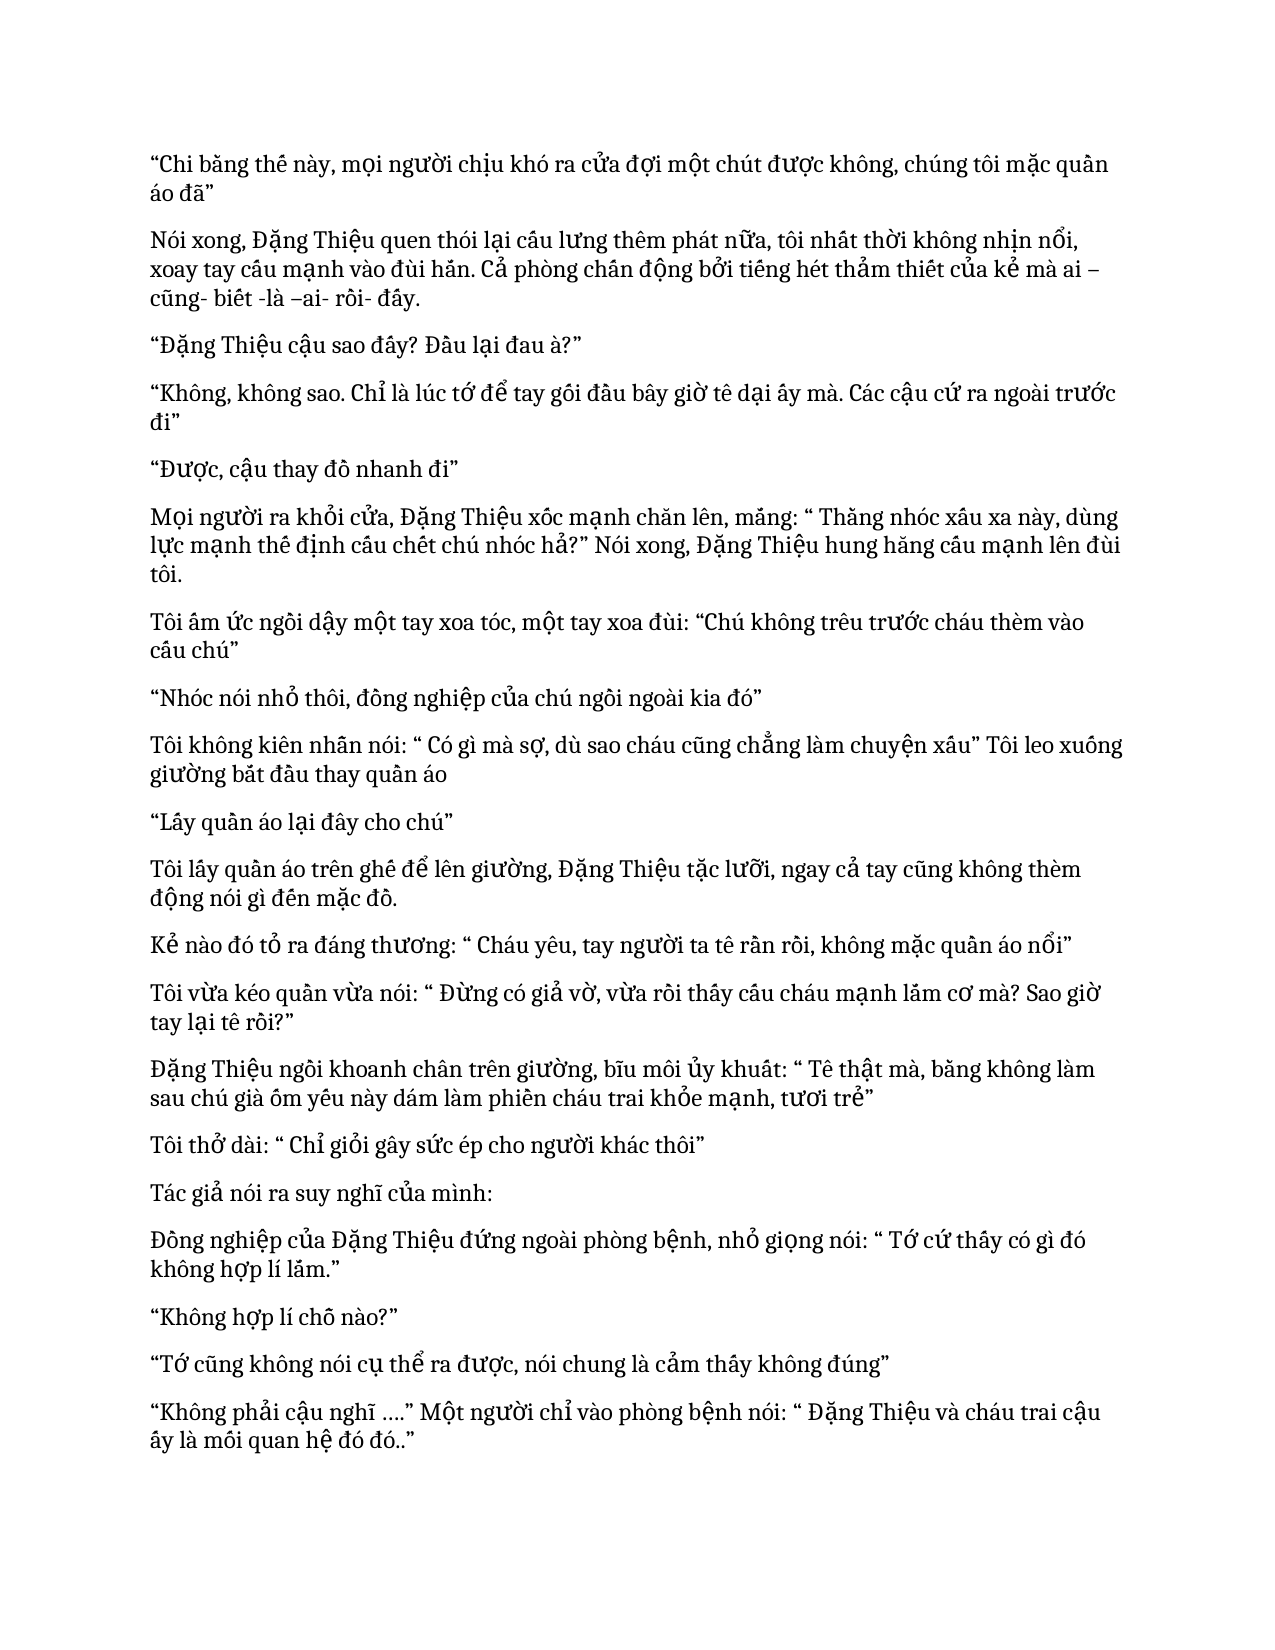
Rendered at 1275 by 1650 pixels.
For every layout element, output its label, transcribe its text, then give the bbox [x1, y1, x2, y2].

text Kẻ nào đó tỏ ra đáng thương: “ Cháu yêu, tay người ta tê rần rồi, không mặc quần áo nổi” [150, 931, 1125, 960]
text Mọi người ra khỏi cửa, Đặng Thiệu xốc mạnh chăn lên, mắng: “ Thằng nhóc xấu xa này, dùng lực mạnh thế định cấu chết chú nhóc hả?” Nói xong, Đặng Thiệu hung hăng cấu mạnh lên đùi tôi. [150, 502, 1125, 589]
text Nói xong, Đặng Thiệu quen thói lại cấu lưng thêm phát nữa, tôi nhất thời không nhịn nổi, xoay tay cấu mạnh vào đùi hắn. Cả phòng chấn động bởi tiếng hét thảm thiết của kẻ mà ai –cũng- biết -là –ai- rồi- đấy. [150, 226, 1125, 312]
text “Được, cậu thay đồ nhanh đi” [150, 455, 1125, 484]
text Tôi ấm ức ngồi dậy một tay xoa tóc, một tay xoa đùi: “Chú không trêu trước cháu thèm vào cấu chú” [150, 607, 1125, 665]
text Đặng Thiệu ngồi khoanh chân trên giường, bĩu môi ủy khuất: “ Tê thật mà, bằng không làm sau chú già ốm yếu này dám làm phiền cháu trai khỏe mạnh, tươi trẻ” [150, 1055, 1125, 1112]
text “Không, không sao. Chỉ là lúc tớ để tay gối đầu bây giờ tê dại ấy mà. Các cậu cứ ra ngoài trước đi” [150, 379, 1125, 436]
text Tác giả nói ra suy nghĩ của mình: [150, 1179, 1125, 1207]
text “Tớ cũng không nói cụ thể ra được, nói chung là cảm thấy không đúng” [150, 1350, 1125, 1379]
text “Không hợp lí chỗ nào?” [150, 1302, 1125, 1331]
text Tôi vừa kéo quần vừa nói: “ Đừng có giả vờ, vừa rồi thấy cấu cháu mạnh lắm cơ mà? Sao giờ tay lại tê rồi?” [150, 979, 1125, 1036]
text “Nhóc nói nhỏ thôi, đồng nghiệp của chú ngồi ngoài kia đó” [150, 684, 1125, 712]
text “Chi bằng thế này, mọi người chịu khó ra cửa đợi một chút được không, chúng tôi mặc quần áo đã” [150, 150, 1125, 207]
text Tôi thở dài: “ Chỉ giỏi gây sức ép cho người khác thôi” [150, 1131, 1125, 1160]
text “Lấy quần áo lại đây cho chú” [150, 807, 1125, 836]
text Tôi lấy quần áo trên ghế để lên giường, Đặng Thiệu tặc lưỡi, ngay cả tay cũng không thèm động nói gì đến mặc đồ. [150, 855, 1125, 912]
text “Không phải cậu nghĩ ….” Một người chỉ vào phòng bệnh nói: “ Đặng Thiệu và cháu trai cậu ấy là mối quan hệ đó đó..” [150, 1397, 1125, 1455]
text Tôi không kiên nhẫn nói: “ Có gì mà sợ, dù sao cháu cũng chẳng làm chuyện xấu” Tôi leo xuống giường bắt đầu thay quần áo [150, 731, 1125, 789]
text “Đặng Thiệu cậu sao đấy? Đầu lại đau à?” [150, 331, 1125, 360]
text Đồng nghiệp của Đặng Thiệu đứng ngoài phòng bệnh, nhỏ giọng nói: “ Tớ cứ thấy có gì đó không hợp lí lắm.” [150, 1226, 1125, 1284]
